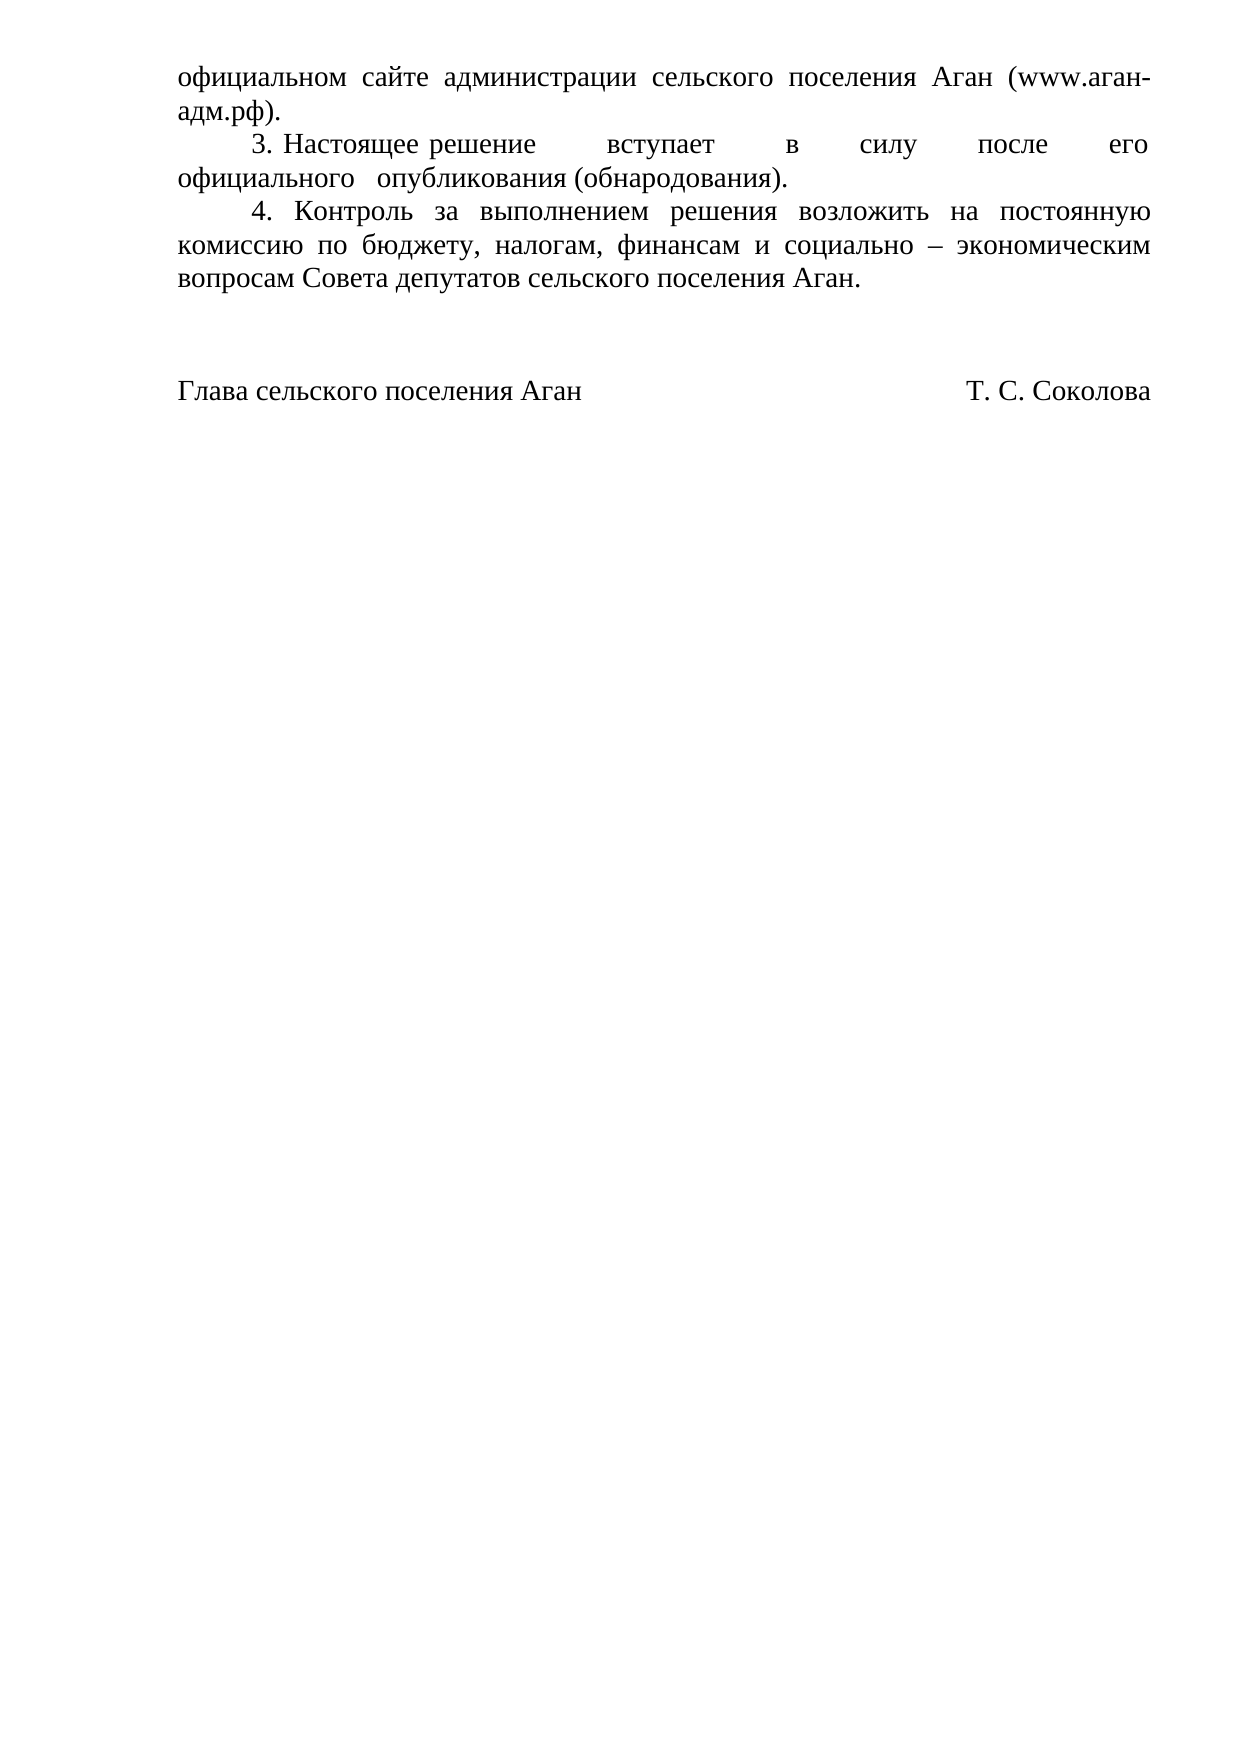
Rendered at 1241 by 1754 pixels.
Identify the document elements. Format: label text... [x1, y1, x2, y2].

text 4. Контроль за выполнением решения возложить на постоянную комиссию по бюджету, налогам, финансам и социально – экономическим вопросам Совета депутатов сельского поселения Аган. [177, 193, 1152, 294]
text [177, 59, 1152, 126]
text Глава сельского поселения Аган Т. С. Соколова [177, 373, 1152, 407]
text 3. Настоящее решение вступает в силу после его официального опубликования (обнародования). [177, 126, 1152, 193]
